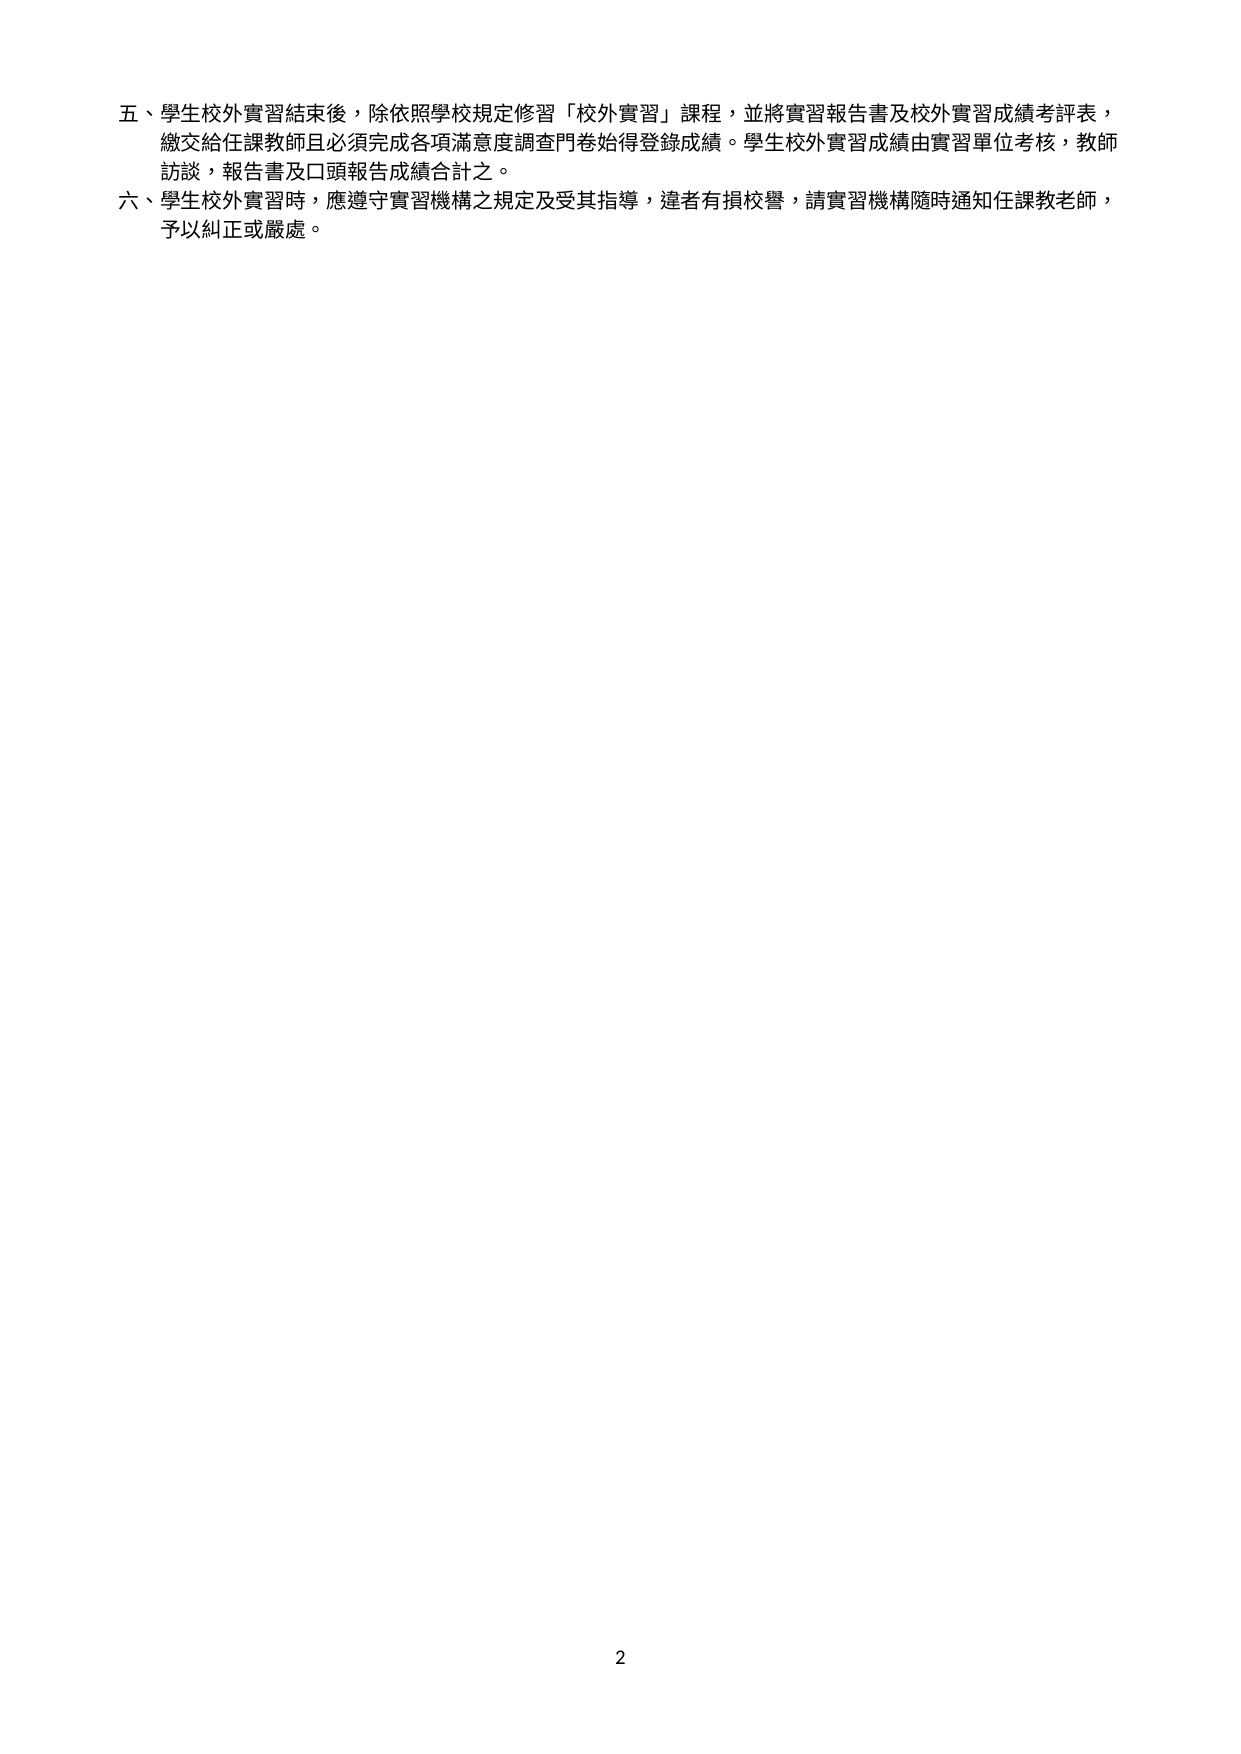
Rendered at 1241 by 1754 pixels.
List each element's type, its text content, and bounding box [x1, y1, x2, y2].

text 六、學生校外實習時，應遵守實習機構之規定及受其指導，違者有損校譽，請實習機構隨時通知任課教老師，予以糾正或嚴處。 [118, 185, 1122, 243]
text 五、學生校外實習結束後，除依照學校規定修習「校外實習」課程，並將實習報告書及校外實習成績考評表，繳交給任課教師且必須完成各項滿意度調查門卷始得登錄成績。學生校外實習成績由實習單位考核，教師訪談，報告書及口頭報告成績合計之。 [118, 98, 1122, 185]
